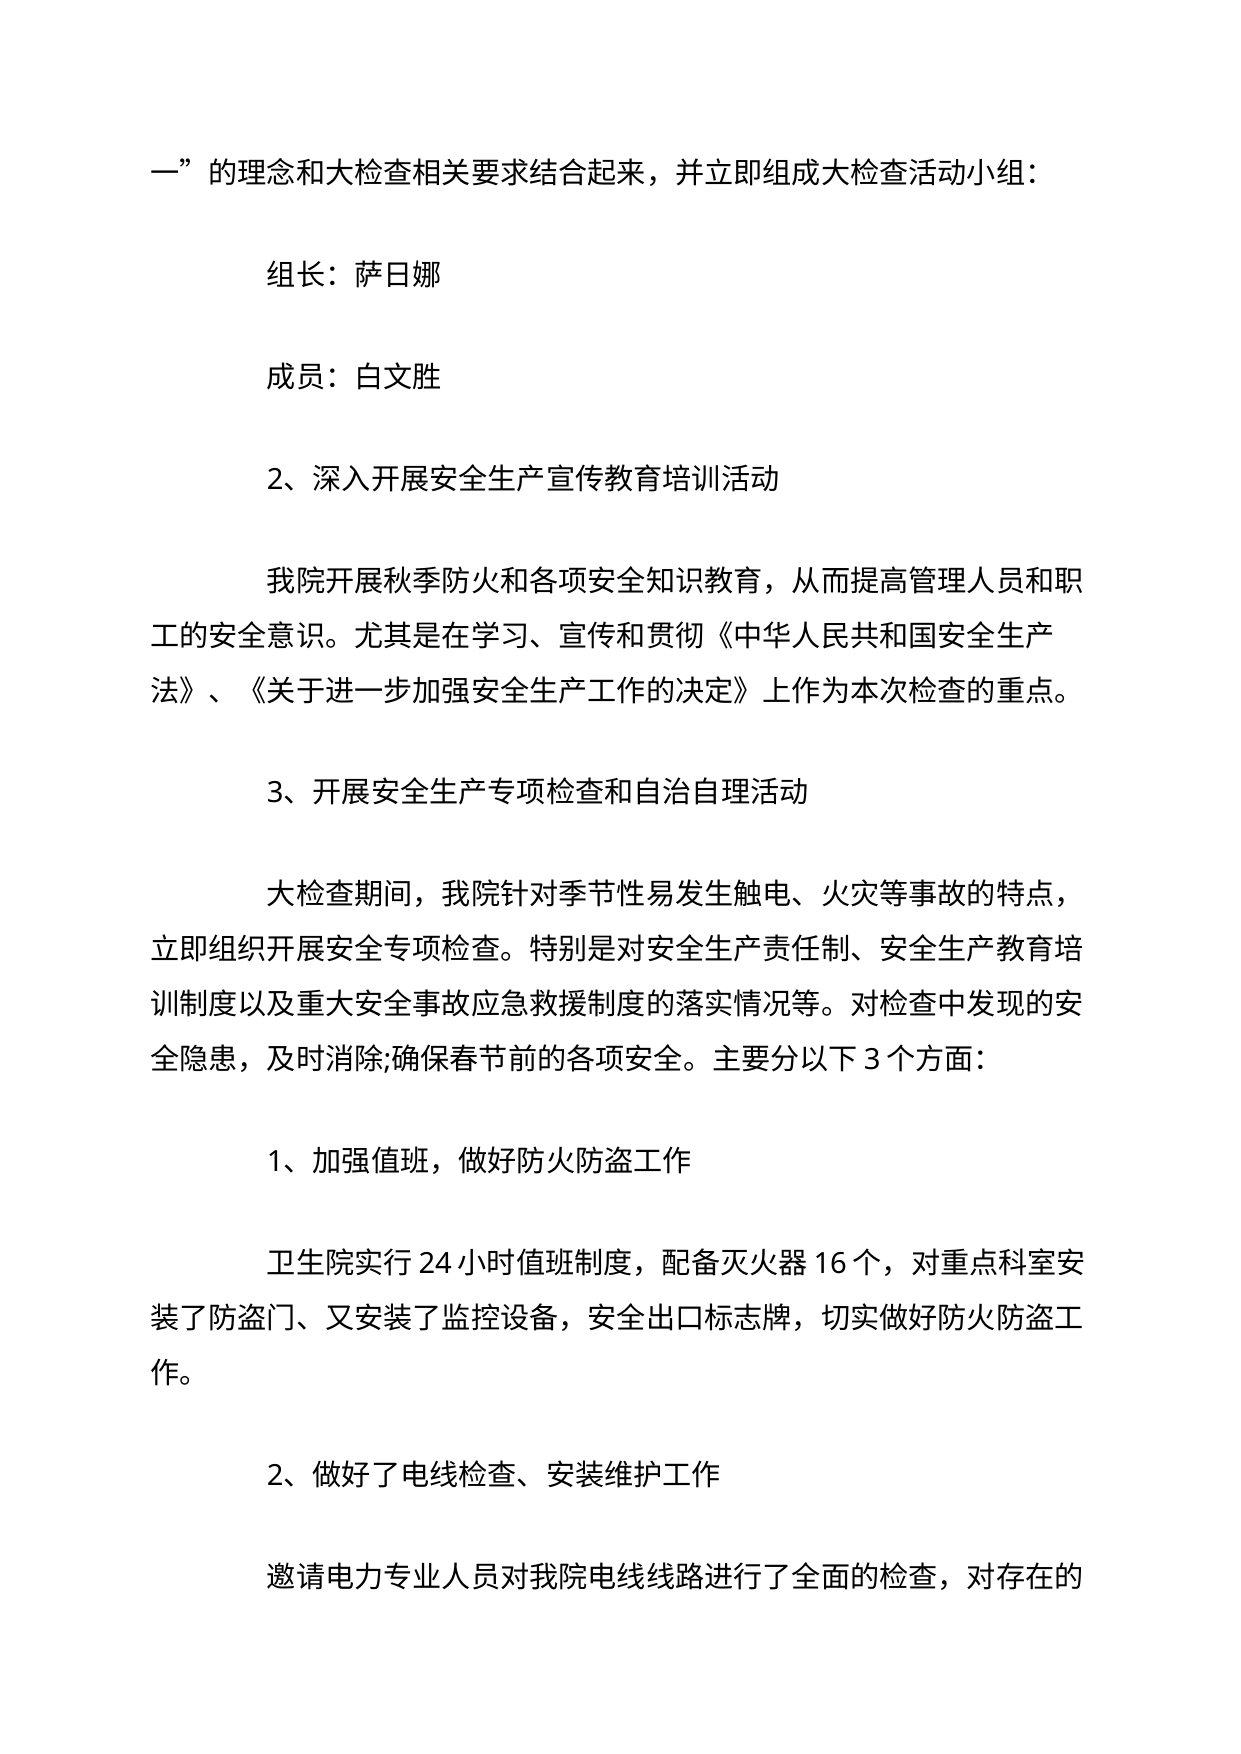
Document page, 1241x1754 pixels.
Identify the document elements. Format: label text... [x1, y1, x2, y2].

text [150, 150, 1090, 192]
text 我院开展秋季防火和各项安全知识教育，从而提高管理人员和职工的安全意识。尤其是在学习、宣传和贯彻《中华人民共和国安全生产法》、《关于进一步加强安全生产工作的决定》上作为本次检查的重点。 [150, 557, 1090, 709]
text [150, 1553, 1090, 1595]
text 3、开展安全生产专项检查和自治自理活动 [150, 769, 1090, 811]
text 大检查期间，我院针对季节性易发生触电、火灾等事故的特点，立即组织开展安全专项检查。特别是对安全生产责任制、安全生产教育培训制度以及重大安全事故应急救援制度的落实情况等。对检查中发现的安全隐患，及时消除;确保春节前的各项安全。主要分以下3个方面： [150, 871, 1090, 1078]
text 成员：白文胜 [150, 353, 1090, 396]
text 2、深入开展安全生产宣传教育培训活动 [150, 455, 1090, 498]
text 1、加强值班，做好防火防盗工作 [150, 1137, 1090, 1180]
text 2、做好了电线检查、安装维护工作 [150, 1451, 1090, 1493]
text 卫生院实行24小时值班制度，配备灭火器16个，对重点科室安装了防盗门、又安装了监控设备，安全出口标志牌，切实做好防火防盗工作。 [150, 1239, 1090, 1392]
text 组长：萨日娜 [150, 252, 1090, 294]
